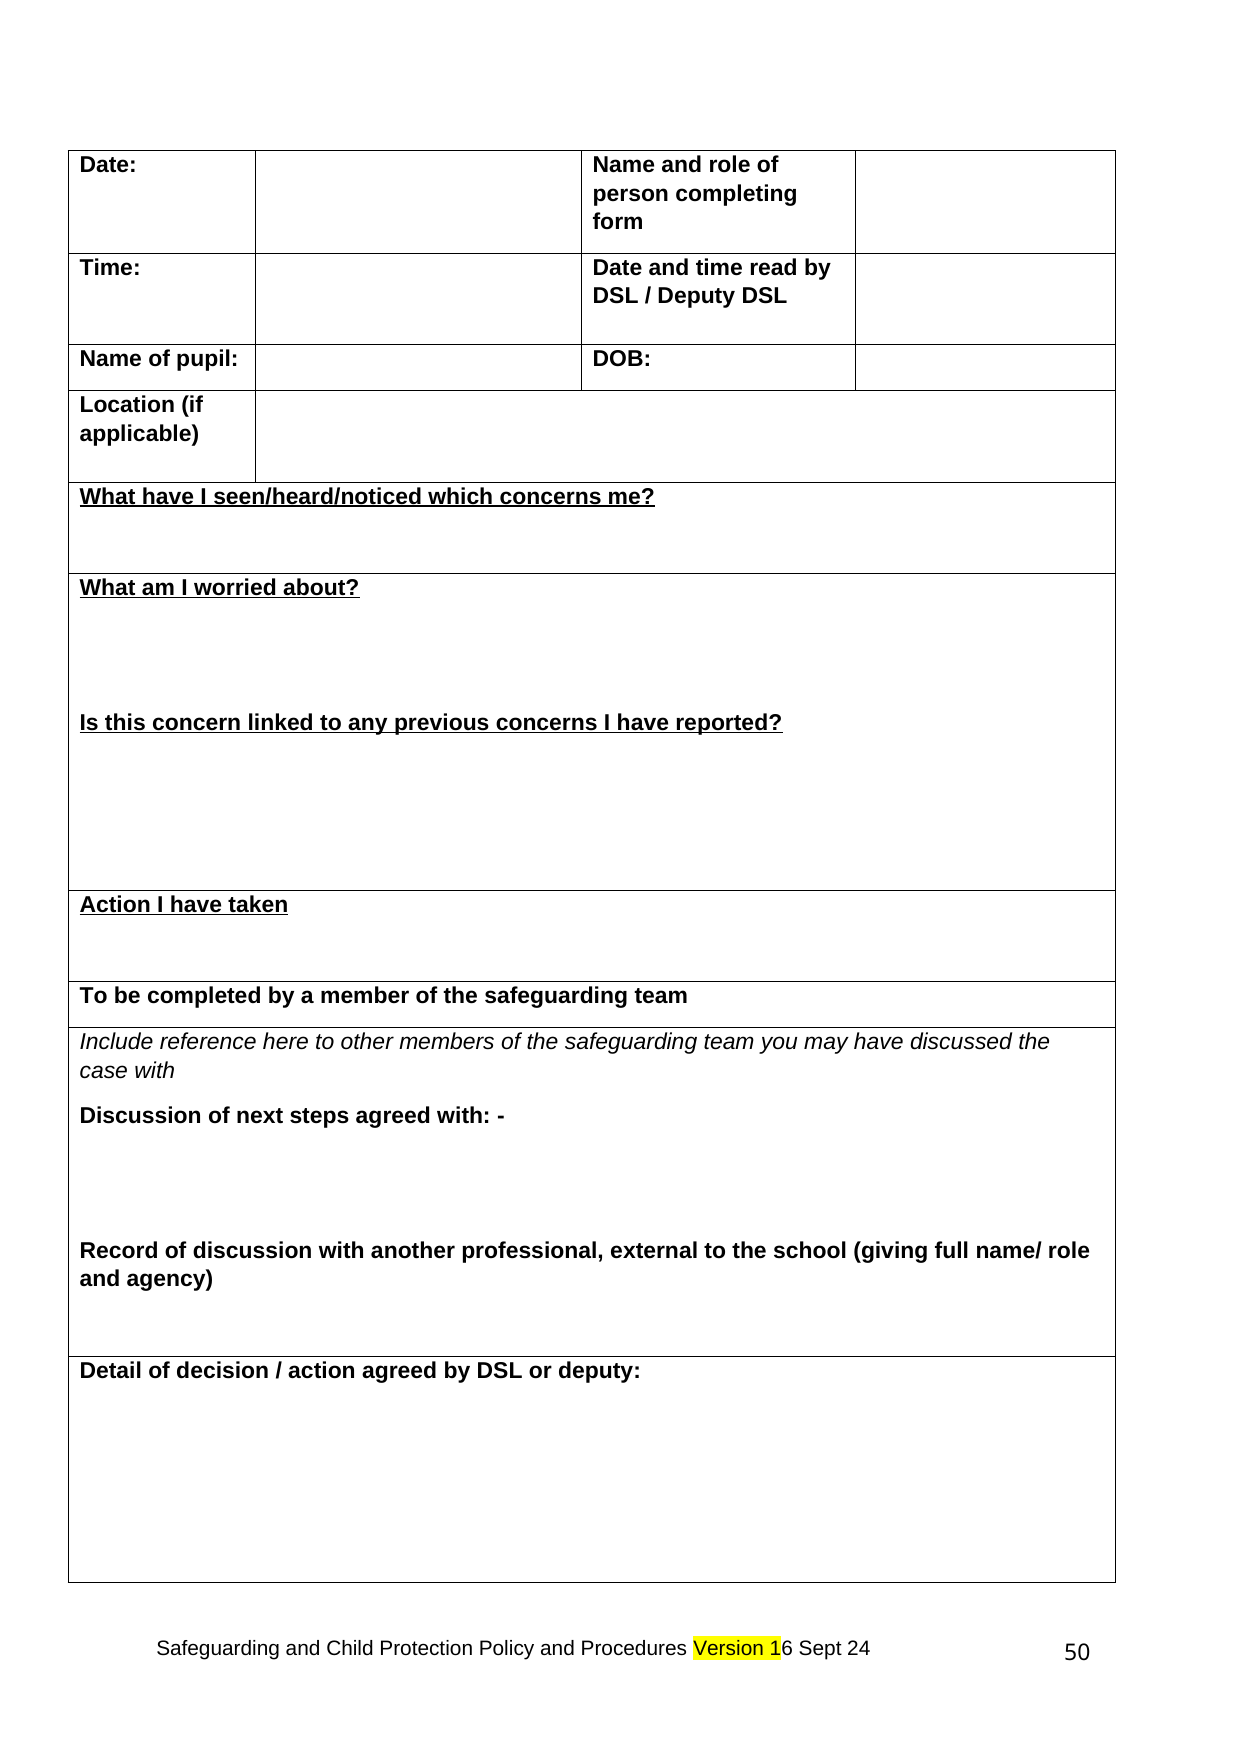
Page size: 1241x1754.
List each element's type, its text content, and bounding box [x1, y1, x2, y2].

table_cell [856, 345, 1115, 390]
table_cell Action I have taken [69, 891, 1115, 981]
table_cell DOB: [582, 345, 855, 390]
table_header [856, 151, 1115, 253]
table_cell Date and time read by DSL / Deputy DSL [582, 254, 855, 344]
table_cell Time: [69, 254, 255, 344]
table_cell What have I seen/heard/noticed which concerns me? [69, 483, 1115, 573]
table_cell What am I worried about? Is this concern linked to any previous concerns I have reported? [69, 574, 1115, 890]
table_cell Include reference here to other members of the safeguarding team you may have discussed the case with Discussion of next steps agreed with: - Record of discussion with another professional, external to the school (giving full name/ role and agency) [69, 1028, 1115, 1356]
table_cell [256, 391, 1115, 482]
table_header [256, 151, 581, 253]
table_header Date: [69, 151, 255, 253]
table_cell To be completed by a member of the safeguarding team [69, 982, 1115, 1027]
table_cell Location (if applicable) [69, 391, 255, 482]
table_header Name and role of person completing form [582, 151, 855, 253]
table_cell [256, 345, 581, 390]
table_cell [69, 1357, 1115, 1582]
table_cell Name of pupil: [69, 345, 255, 390]
table_cell [856, 254, 1115, 344]
table_cell [256, 254, 581, 344]
